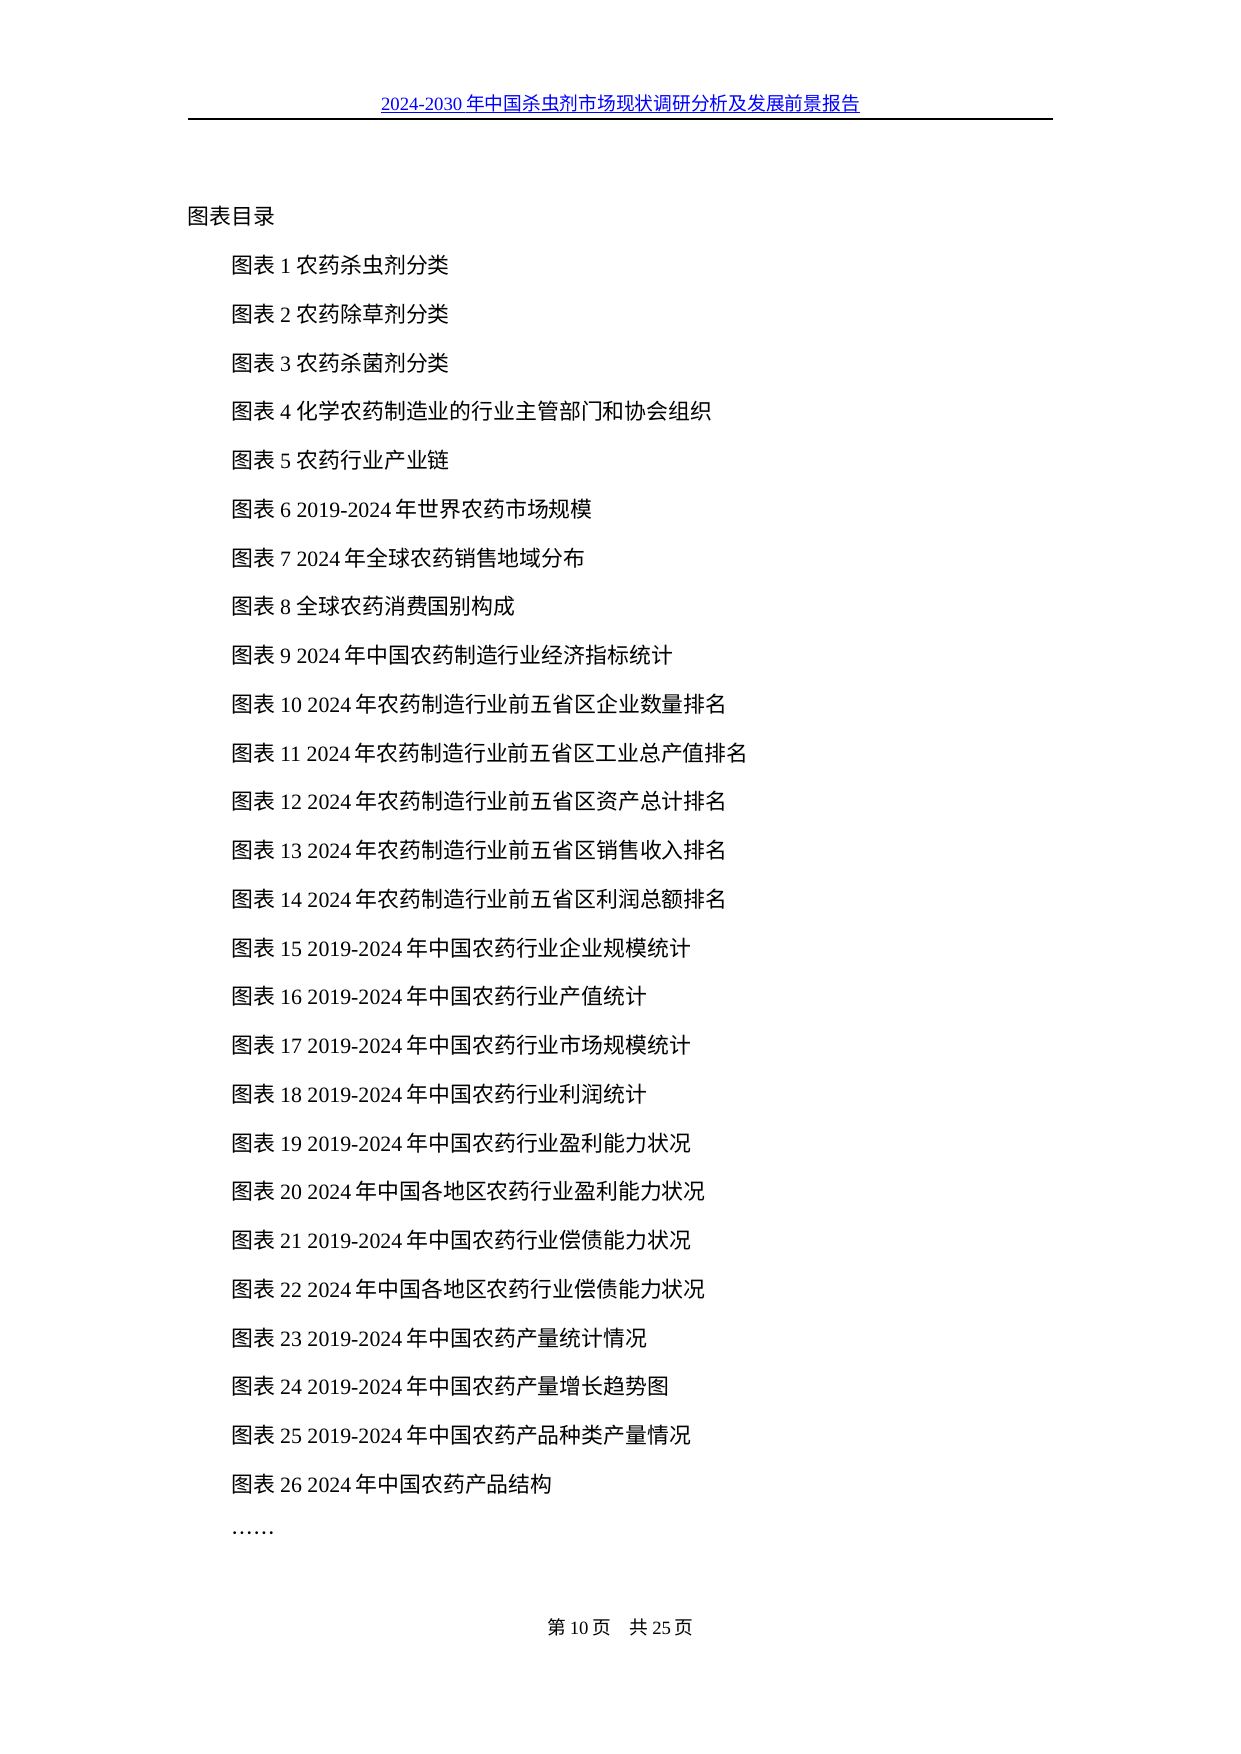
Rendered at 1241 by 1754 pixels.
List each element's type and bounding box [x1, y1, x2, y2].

text [187, 150, 1053, 1548]
